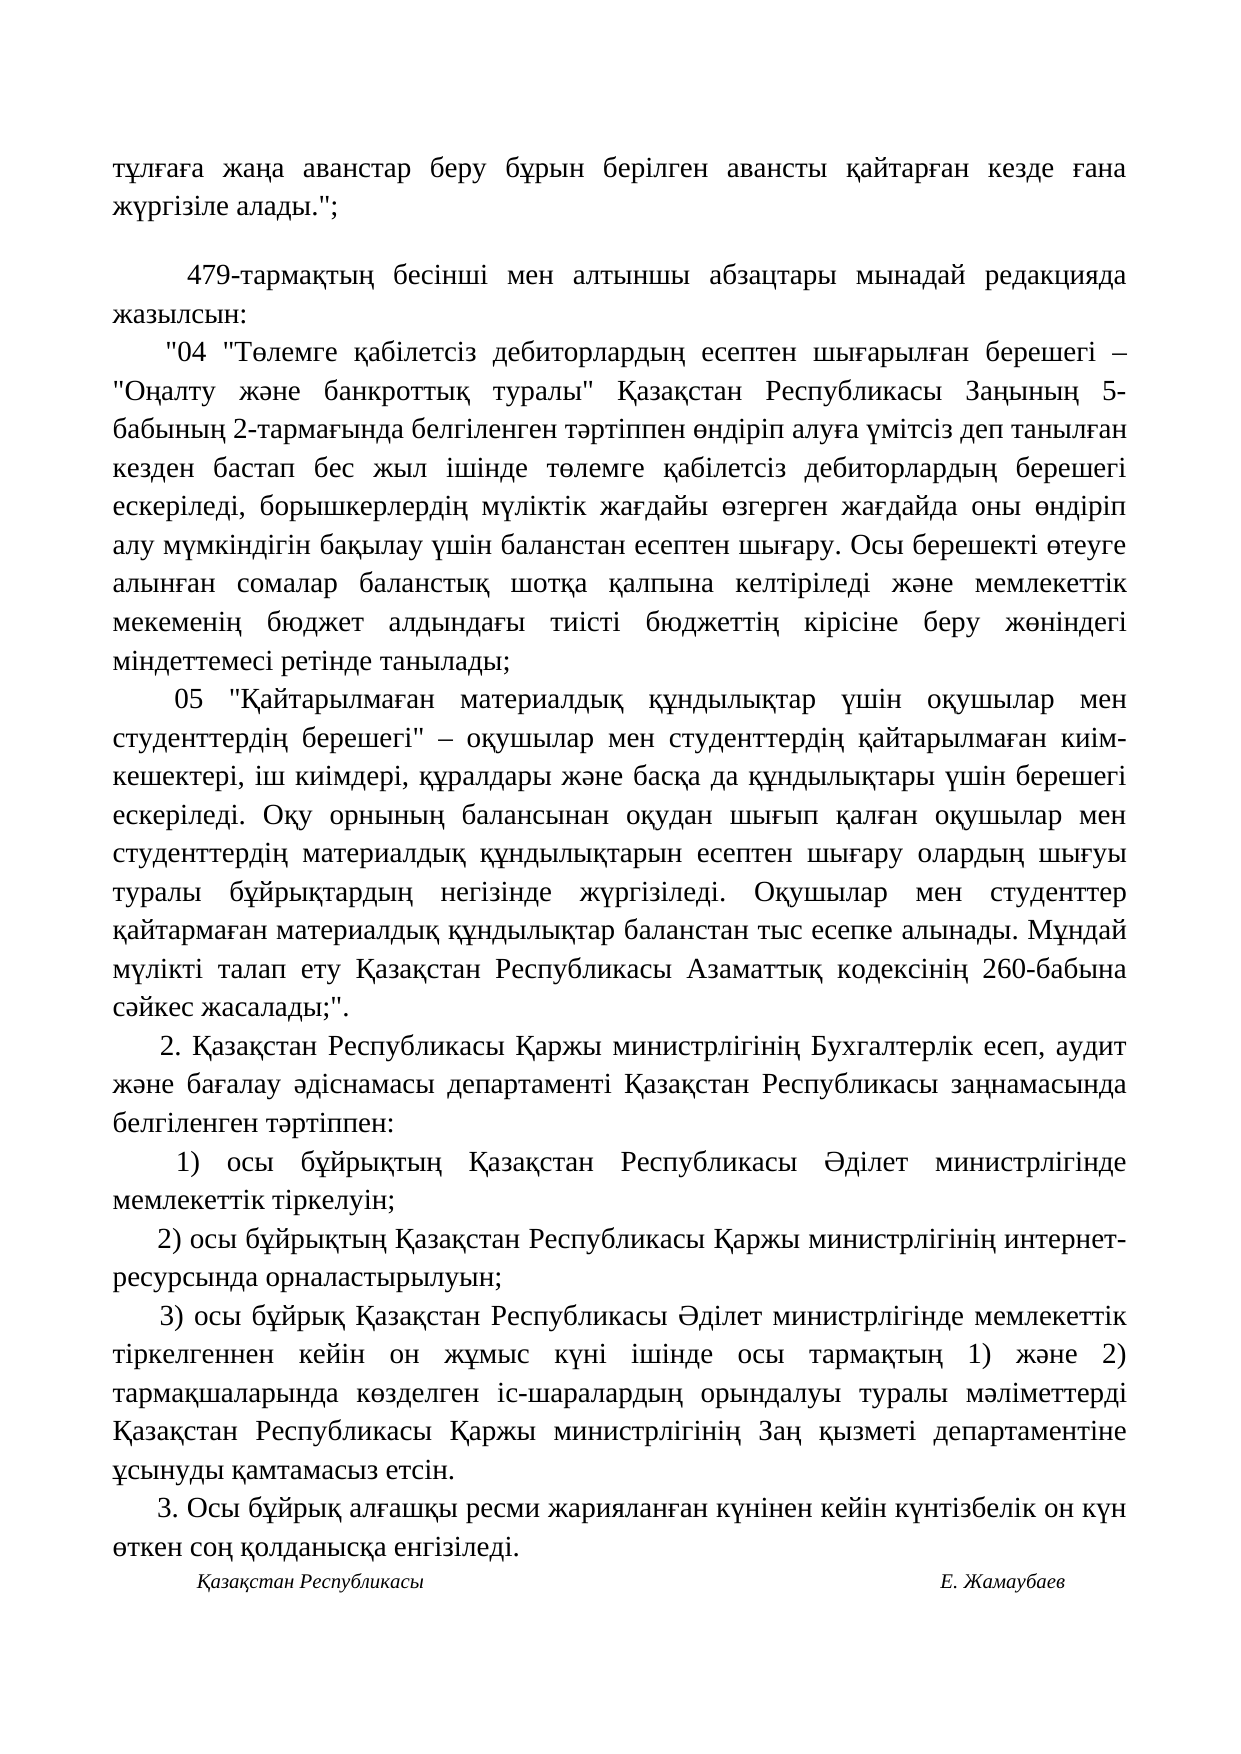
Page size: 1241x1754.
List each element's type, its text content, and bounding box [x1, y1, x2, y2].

table_header Е. Жамаубаев [939, 1568, 1240, 1599]
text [112, 150, 1128, 222]
text 479-тармақтың бесінші мен алтыншы абзацтары мынадай редакцияда жазылсын: [112, 257, 1128, 329]
text "04 "Төлемге қабілетсіз дебиторлардың есептен шығарылған берешегі – "Оңалту және банкроттық туралы" Қазақстан Республикасы Заңының 5-бабының 2-тармағында белгіленген тәртіппен өндіріп алуға үмітсіз деп танылған кезден бастап бес жыл ішінде төлемге қабілетсіз дебиторлардың берешегі ескеріледі, борышкерлердің мүліктік жағдайы өзгерген жағдайда оны өндіріп алу мүмкіндігін бақылау үшін баланстан есептен шығару. Осы берешекті өтеуге алынған сомалар баланстық шотқа қалпына келтіріледі және мемлекеттік мекеменің бюджет алдындағы тиісті бюджеттің кірісіне беру жөніндегі міндеттемесі ретінде танылады; [112, 334, 1128, 676]
text 3. Осы бұйрық алғашқы ресми жарияланған күнінен кейін күнтізбелік он күн өткен соң қолданысқа енгізіледі. [112, 1491, 1128, 1563]
text 1) осы бұйрықтың Қазақстан Республикасы Әділет министрлігінде мемлекеттік тіркелуін; [112, 1144, 1128, 1216]
text 2. Қазақстан Республикасы Қаржы министрлігінің Бухгалтерлік есеп, аудит және бағалау әдіснамасы департаменті Қазақстан Республикасы заңнамасында белгіленген тәртіппен: [112, 1028, 1128, 1139]
text 05 "Қайтарылмаған материалдық құндылықтар үшін оқушылар мен студенттердің берешегі" – оқушылар мен студенттердің қайтарылмаған киім-кешектері, іш киімдері, құралдары және басқа да құндылықтары үшін берешегі ескеріледі. Оқу орнының балансынан оқудан шығып қалған оқушылар мен студенттердің материалдық құндылықтарын есептен шығару олардың шығуы туралы бұйрықтардың негізінде жүргізіледі. Оқушылар мен студенттер қайтармаған материалдық құндылықтар баланстан тыс есепке алынады. Мұндай мүлікті талап ету Қазақстан Республикасы Азаматтық кодексінің 260-бабына сәйкес жасалады;". [112, 681, 1128, 1023]
text 3) осы бұйрық Қазақстан Республикасы Әділет министрлігінде мемлекеттік тіркелгеннен кейін он жұмыс күні ішінде осы тармақтың 1) және 2) тармақшаларында көзделген іс-шаралардың орындалуы туралы мәліметтерді Қазақстан Республикасы Қаржы министрлігінің Заң қызметі департаментіне ұсынуды қамтамасыз етсін. [112, 1298, 1128, 1486]
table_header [101, 1568, 939, 1599]
text 2) осы бұйрықтың Қазақстан Республикасы Қаржы министрлігінің интернет-ресурсында орналастырылуын; [112, 1221, 1128, 1293]
